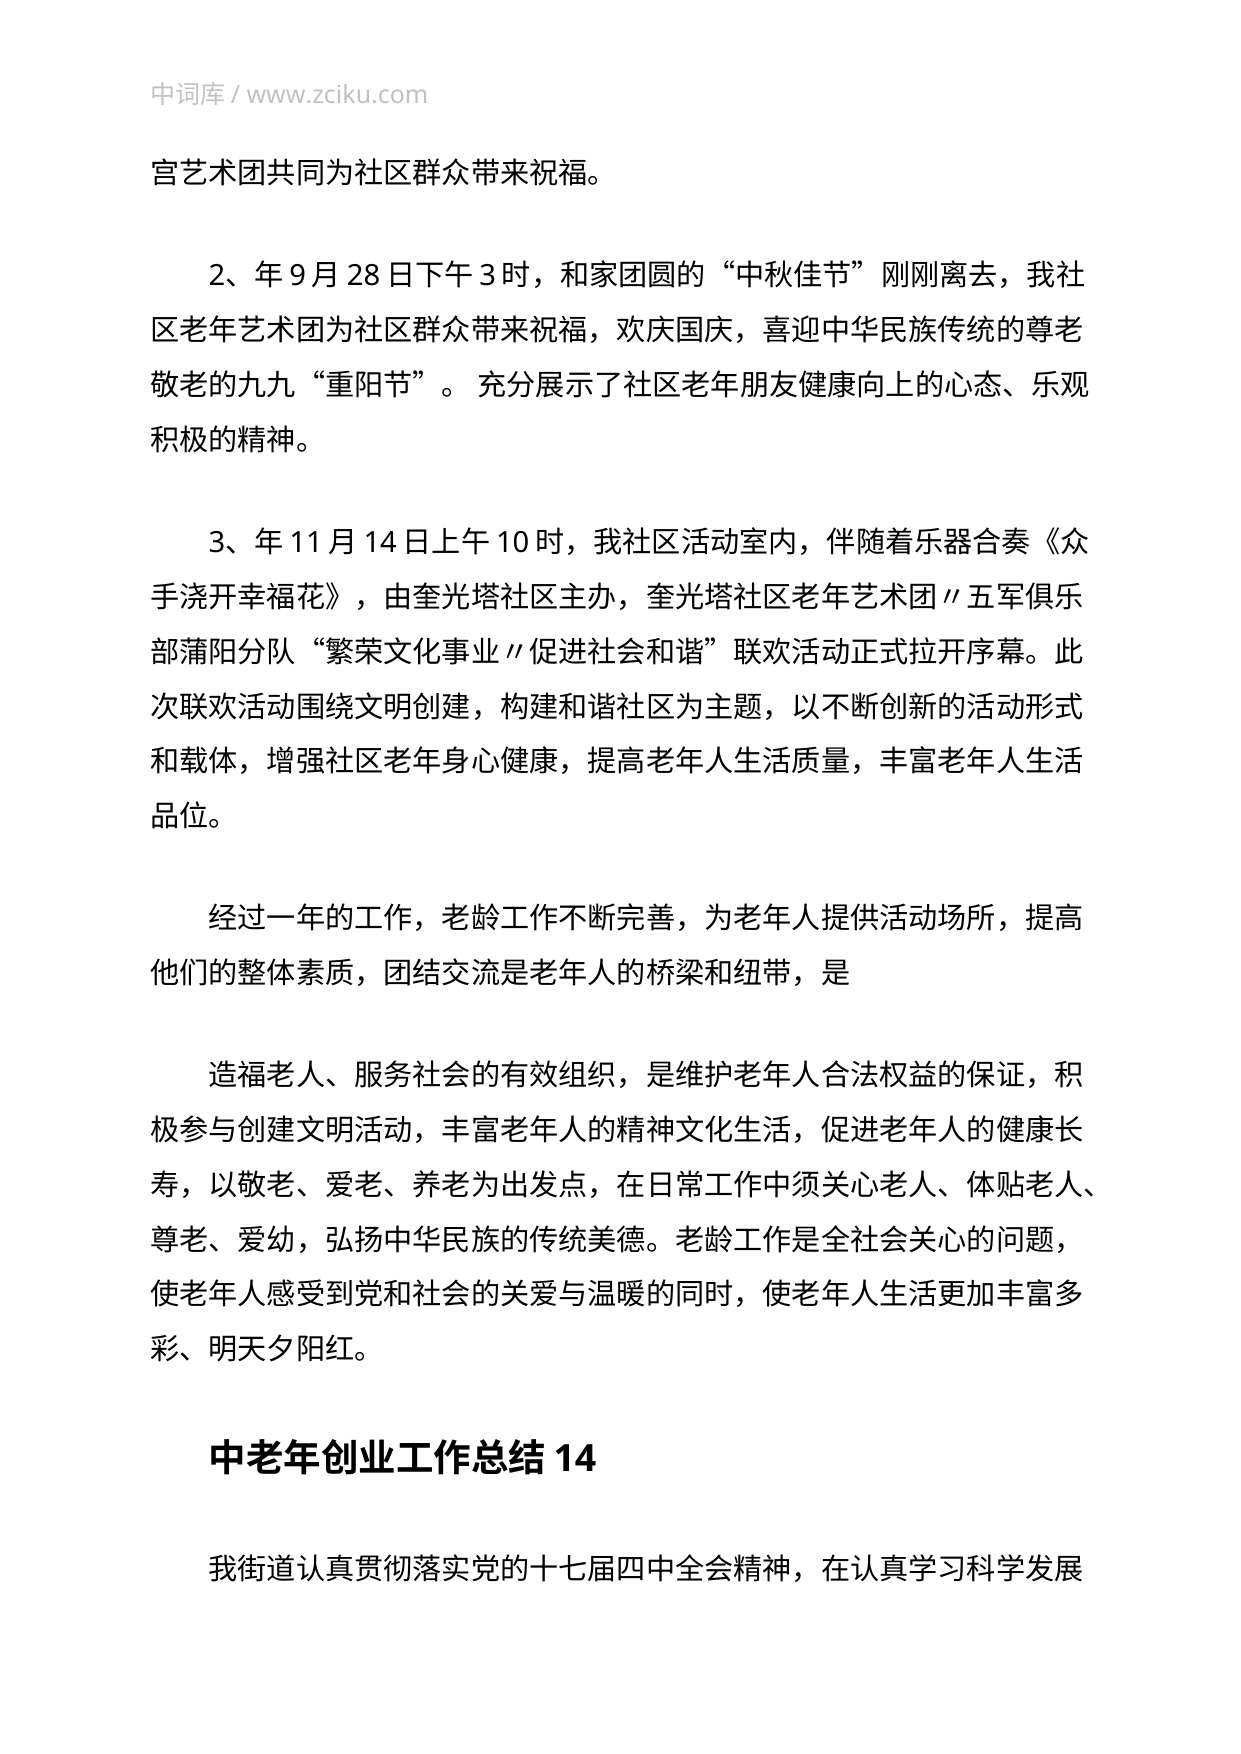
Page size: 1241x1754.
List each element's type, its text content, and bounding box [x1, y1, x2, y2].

text 2、年9月28日下午3时，和家团圆的“中秋佳节”刚刚离去，我社区老年艺术团为社区群众带来祝福，欢庆国庆，喜迎中华民族传统的尊老敬老的九九“重阳节”。 充分展示了社区老年朋友健康向上的心态、乐观积极的精神。 [150, 252, 1090, 459]
text 中老年创业工作总结14 [150, 1428, 1090, 1482]
text 经过一年的工作，老龄工作不断完善，为老年人提供活动场所，提高他们的整体素质，团结交流是老年人的桥梁和纽带，是 [150, 895, 1090, 992]
text 造福老人、服务社会的有效组织，是维护老年人合法权益的保证，积极参与创建文明活动，丰富老年人的精神文化生活，促进老年人的健康长寿，以敬老、爱老、养老为出发点，在日常工作中须关心老人、体贴老人、尊老、爱幼，弘扬中华民族的传统美德。老龄工作是全社会关心的问题，使老年人感受到党和社会的关爱与温暖的同时，使老年人生活更加丰富多彩、明天夕阳红。 [150, 1051, 1090, 1368]
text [150, 1545, 1090, 1587]
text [150, 150, 1090, 192]
text 3、年11月14日上午10时，我社区活动室内，伴随着乐器合奏《众手浇开幸福花》，由奎光塔社区主办，奎光塔社区老年艺术团〃五军俱乐部蒲阳分队“繁荣文化事业〃促进社会和谐”联欢活动正式拉开序幕。此次联欢活动围绕文明创建，构建和谐社区为主题，以不断创新的活动形式和载体，增强社区老年身心健康，提高老年人生活质量，丰富老年人生活品位。 [150, 518, 1090, 835]
